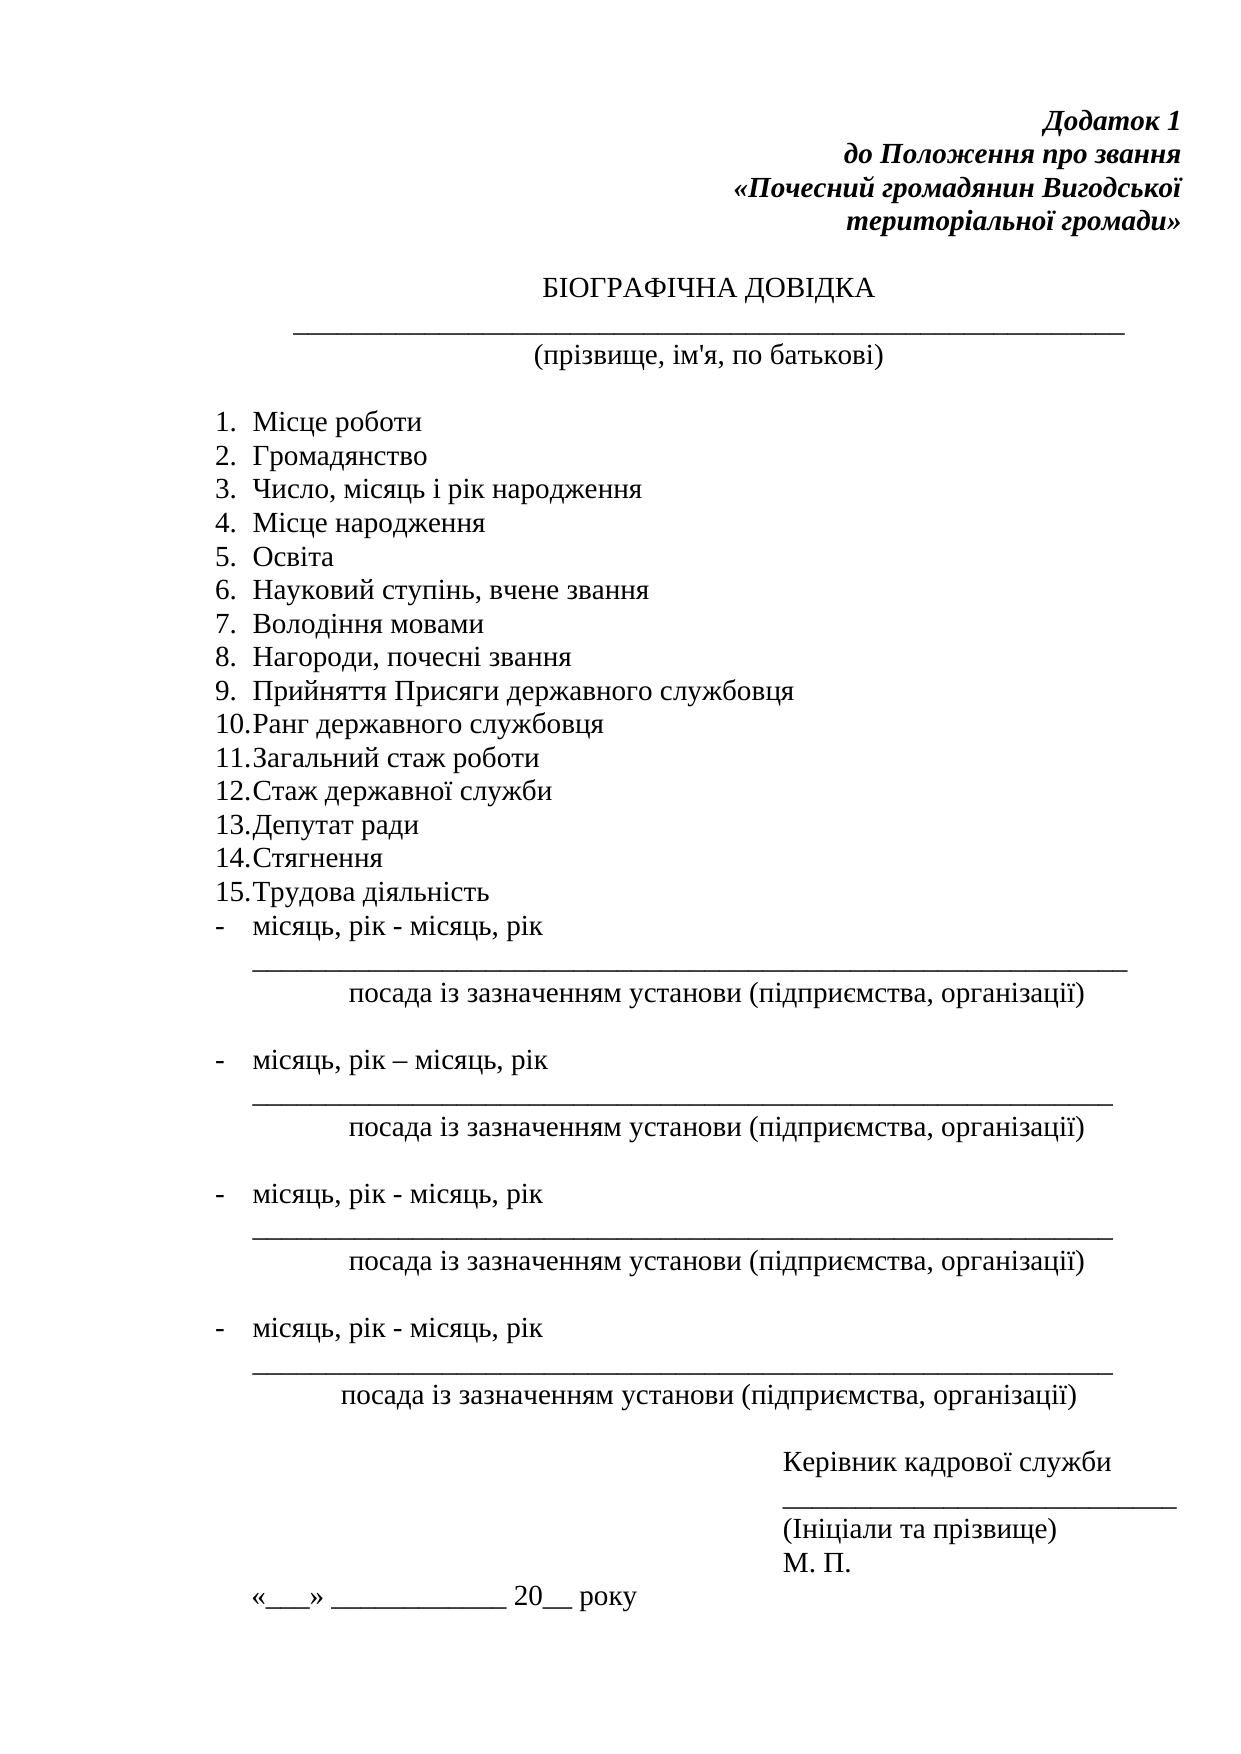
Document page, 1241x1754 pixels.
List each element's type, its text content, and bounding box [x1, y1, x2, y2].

text Керівник кадрової служби [783, 1444, 1181, 1478]
list Загальний стаж роботи [215, 740, 1181, 773]
list Стаж державної служби [215, 773, 1181, 807]
list Громадянство [215, 438, 1181, 472]
list Ранг державного службовця [215, 706, 1181, 740]
list місяць, рік - місяць, рік [215, 908, 1181, 941]
text ___________________________________________________________ [252, 1075, 1181, 1109]
text ____________________________________________________________ [252, 941, 1181, 975]
text Додаток 1 [694, 103, 1181, 136]
list місяць, рік - місяць, рік [215, 1176, 1181, 1209]
text БІОГРАФІЧНА ДОВІДКА [177, 270, 1181, 304]
list Володіння мовами [215, 606, 1181, 639]
text «Почесний громадянин Вигодської територіальної громади» [694, 170, 1181, 237]
text посада із зазначенням установи (підприємства, організації) [252, 1109, 1181, 1142]
text «___» ____________ 20__ року [177, 1578, 1181, 1612]
text ___________________________________________________________ [252, 1209, 1181, 1243]
list Місце роботи [215, 404, 1181, 438]
list місяць, рік - місяць, рік [215, 1310, 1181, 1344]
text посада із зазначенням установи (підприємства, організації) [177, 1377, 1181, 1411]
list Нагороди, почесні звання [215, 639, 1181, 673]
text до Положення про звання [694, 136, 1181, 170]
text (прізвище, ім'я, по батькові) [177, 337, 1181, 371]
text посада із зазначенням установи (підприємства, організації) [252, 1243, 1181, 1277]
list Трудова діяльність [215, 874, 1181, 908]
list Стягнення [215, 841, 1181, 874]
text (Ініціали та прізвище) [783, 1511, 1181, 1545]
list Прийняття Присяги державного службовця [215, 673, 1181, 706]
list Місце народження [215, 505, 1181, 539]
text ___________________________ [783, 1478, 1181, 1511]
list Депутат ради [215, 807, 1181, 841]
list Освіта [215, 539, 1181, 572]
text М. П. [783, 1545, 1181, 1578]
text посада із зазначенням установи (підприємства, організації) [252, 975, 1181, 1008]
list Науковий ступінь, вчене звання [215, 572, 1181, 606]
list Число, місяць і рік народження [215, 472, 1181, 505]
text ___________________________________________________________ [252, 1344, 1181, 1377]
text _________________________________________________________ [177, 304, 1181, 337]
list місяць, рік – місяць, рік [215, 1042, 1181, 1075]
